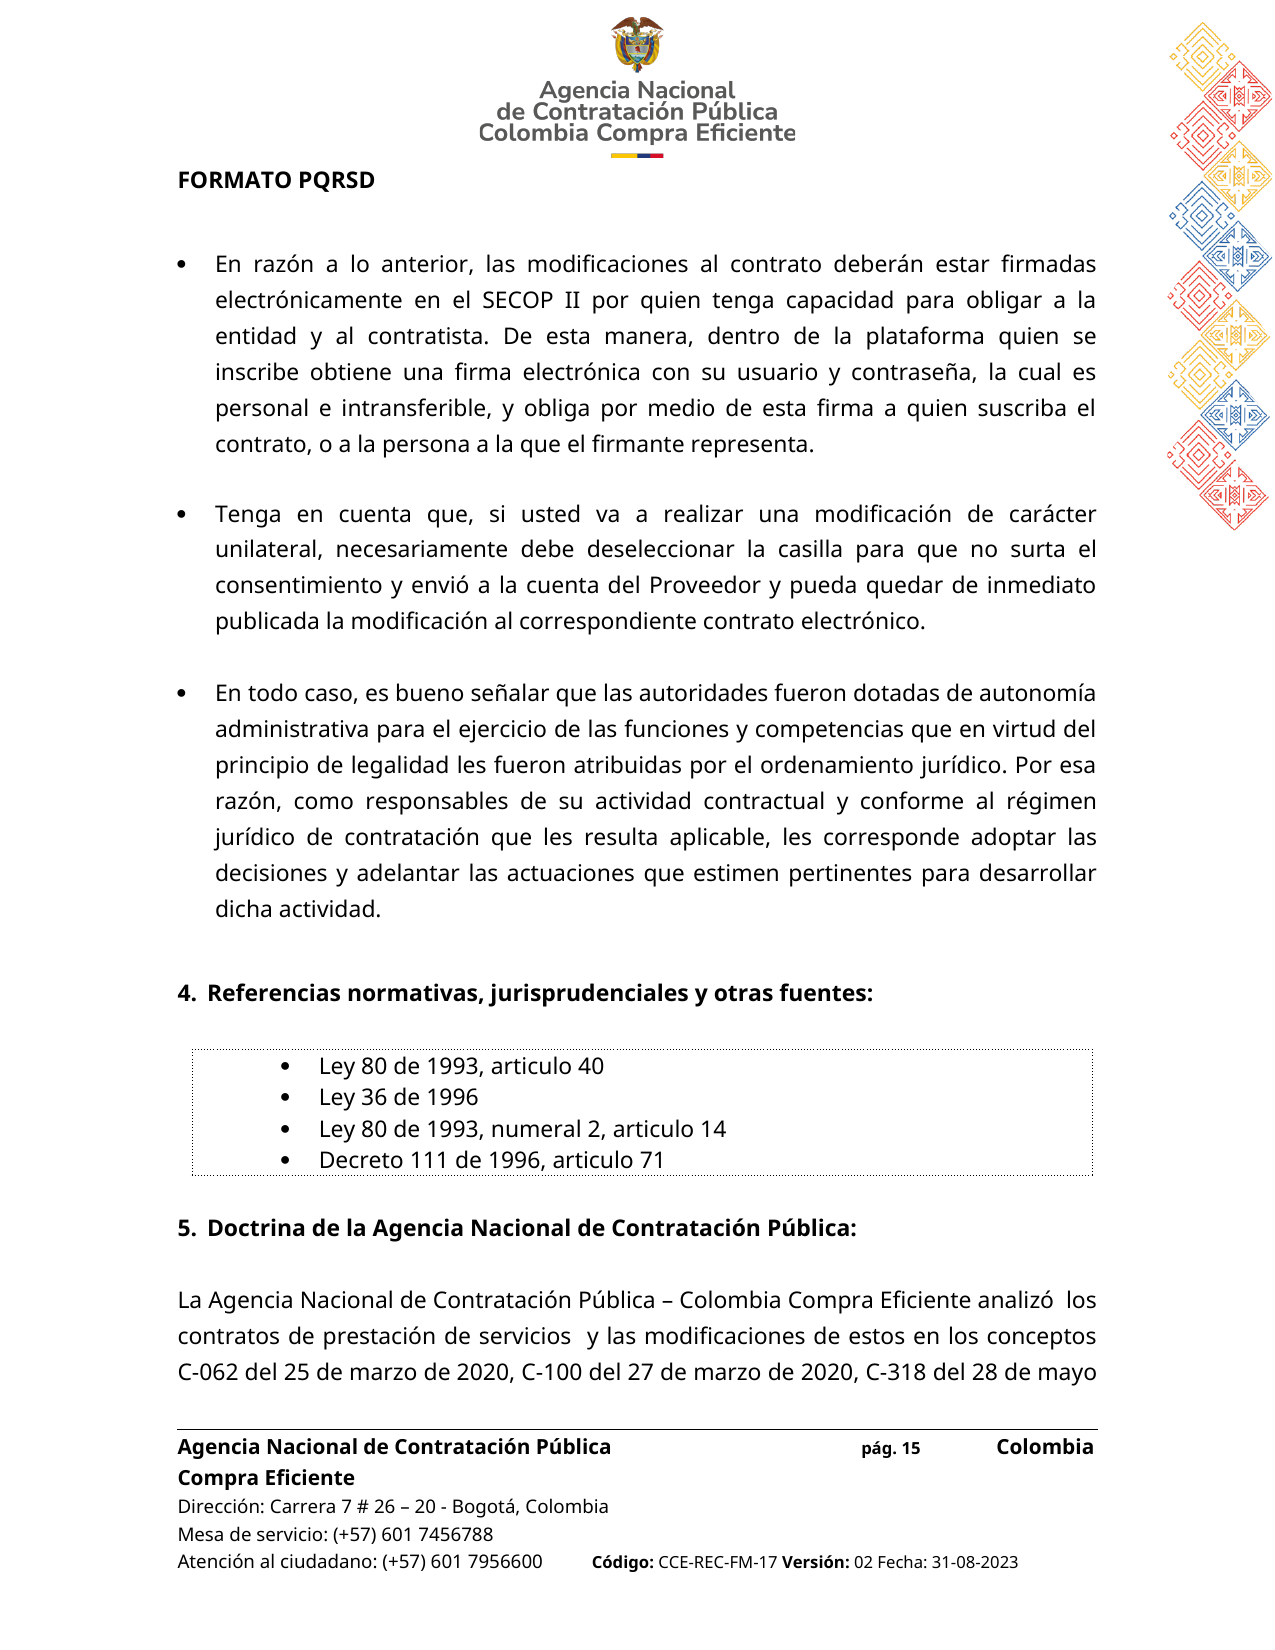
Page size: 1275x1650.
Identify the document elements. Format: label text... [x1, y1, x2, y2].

table_header Ley 80 de 1993, articulo 40 Ley 36 de 1996 Ley 80 de 1993, numeral 2, articulo 14 Decreto 111 de 1996, articulo 71 [478, 1049, 1093, 1175]
picture [479, 17, 796, 158]
table_header Ley 80 de 1993, articulo 40 Ley 36 de 1996 Ley 80 de 1993, numeral 2, articulo 14 Decreto 111 de 1996, articulo 71 [192, 1049, 319, 1175]
list En todo caso, es bueno señalar que las autoridades fueron dotadas de autonomía administrativa para el ejercicio de las funciones y competencias que en virtud del principio de legalidad les fueron atribuidas por el ordenamiento jurídico. Por esa razón, como responsables de su actividad contractual y conforme al régimen jurídico de contratación que les resulta aplicable, les corresponde adoptar las decisiones y adelantar las actuaciones que estimen pertinentes para desarrollar dicha actividad. [177, 677, 1098, 924]
list Tenga en cuenta que, si usted va a realizar una modificación de carácter unilateral, necesariamente debe deseleccionar la casilla para que no surta el consentimiento y envió a la cuenta del Proveedor y pueda quedar de inmediato publicada la modificación al correspondiente contrato electrónico. [177, 497, 1098, 637]
list En razón a lo anterior, las modificaciones al contrato deberán estar firmadas electrónicamente en el SECOP II por quien tenga capacidad para obligar a la entidad y al contratista. De esta manera, dentro de la plataforma quien se inscribe obtiene una firma electrónica con su usuario y contraseña, la cual es personal e intransferible, y obliga por medio de esta firma a quien suscriba el contrato, o a la persona a la que el firmante representa. [177, 248, 1098, 459]
list Referencias normativas, jurisprudenciales y otras fuentes: [177, 977, 1098, 1008]
list Doctrina de la Agencia Nacional de Contratación Pública: [177, 1212, 1098, 1243]
picture [1165, 22, 1272, 528]
